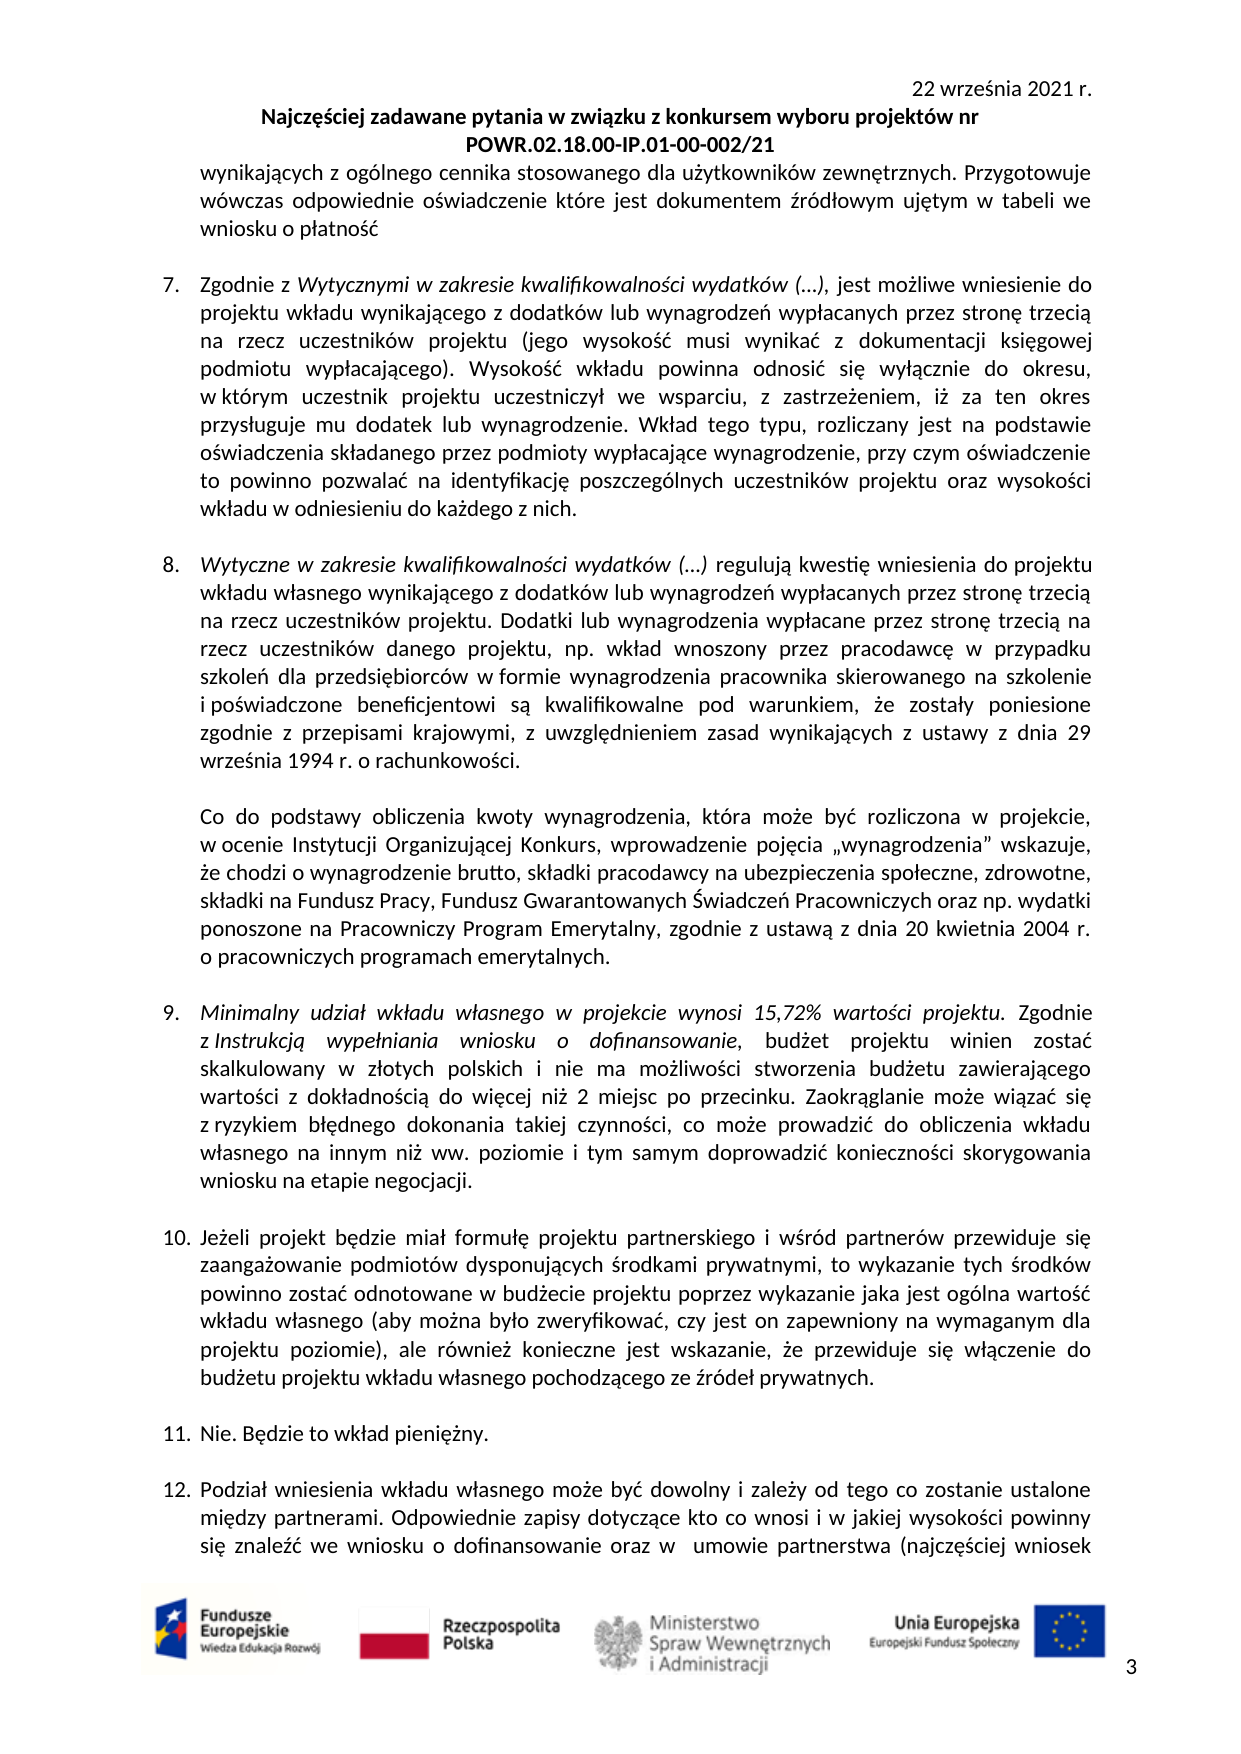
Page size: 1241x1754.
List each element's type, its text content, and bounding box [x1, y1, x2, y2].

picture [345, 1593, 574, 1675]
list Zgodnie z Wytycznymi w zakresie kwalifikowalności wydatków (…), jest możliwe wniesienie do projektu wkładu wynikającego z dodatków lub wynagrodzeń wypłacanych przez stronę trzecią na rzecz uczestników projektu (jego wysokość musi wynikać z dokumentacji księgowej podmiotu wypłacającego). Wysokość wkładu powinna odnosić się wyłącznie do okresu, w którym uczestnik projektu uczestniczył we wsparciu, z zastrzeżeniem, iż za ten okres przysługuje mu dodatek lub wynagrodzenie. Wkład tego typu, rozliczany jest na podstawie oświadczenia składanego przez podmioty wypłacające wynagrodzenie, przy czym oświadczenie to powinno pozwalać na identyfikację poszczególnych uczestników projektu oraz wysokości wkładu w odniesieniu do każdego z nich. [162, 270, 1093, 522]
list Minimalny udział wkładu własnego w projekcie wynosi 15,72% wartości projektu. Zgodnie z Instrukcją wypełniania wniosku o dofinansowanie, budżet projektu winien zostać skalkulowany w złotych polskich i nie ma możliwości stworzenia budżetu zawierającego wartości z dokładnością do więcej niż 2 miejsc po przecinku. Zaokrąglanie może wiązać się z ryzykiem błędnego dokonania takiej czynności, co może prowadzić do obliczenia wkładu własnego na innym niż ww. poziomie i tym samym doprowadzić konieczności skorygowania wniosku na etapie negocjacji. [162, 998, 1093, 1194]
text Co do podstawy obliczenia kwoty wynagrodzenia, która może być rozliczona w projekcie, w ocenie Instytucji Organizującej Konkurs, wprowadzenie pojęcia „wynagrodzenia” wskazuje, że chodzi o wynagrodzenie brutto, składki pracodawcy na ubezpieczenia społeczne, zdrowotne, składki na Fundusz Pracy, Fundusz Gwarantowanych Świadczeń Pracowniczych oraz np. wydatki ponoszone na Pracowniczy Program Emerytalny, zgodnie z ustawą z dnia 20 kwietnia 2004 r. o pracowniczych programach emerytalnych. [200, 802, 1093, 970]
list Nie. Będzie to wkład pieniężny. [162, 1419, 1093, 1447]
list Jeżeli projekt będzie miał formułę projektu partnerskiego i wśród partnerów przewiduje się zaangażowanie podmiotów dysponujących środkami prywatnymi, to wykazanie tych środków powinno zostać odnotowane w budżecie projektu poprzez wykazanie jaka jest ogólna wartość wkładu własnego (aby można było zweryfikować, czy jest on zapewniony na wymaganym dla projektu poziomie), ale również konieczne jest wskazanie, że przewiduje się włączenie do budżetu projektu wkładu własnego pochodzącego ze źródeł prywatnych. [162, 1223, 1093, 1391]
list Wytyczne w zakresie kwalifikowalności wydatków (…) regulują kwestię wniesienia do projektu wkładu własnego wynikającego z dodatków lub wynagrodzeń wypłacanych przez stronę trzecią na rzecz uczestników projektu. Dodatki lub wynagrodzenia wypłacane przez stronę trzecią na rzecz uczestników danego projektu, np. wkład wnoszony przez pracodawcę w przypadku szkoleń dla przedsiębiorców w formie wynagrodzenia pracownika skierowanego na szkolenie i poświadczone beneficjentowi są kwalifikowalne pod warunkiem, że zostały poniesione zgodnie z przepisami krajowymi, z uwzględnieniem zasad wynikających z ustawy z dnia 29 września 1994 r. o rachunkowości. [162, 550, 1093, 774]
picture [141, 1583, 335, 1675]
picture [594, 1615, 830, 1675]
picture [856, 1588, 1121, 1675]
